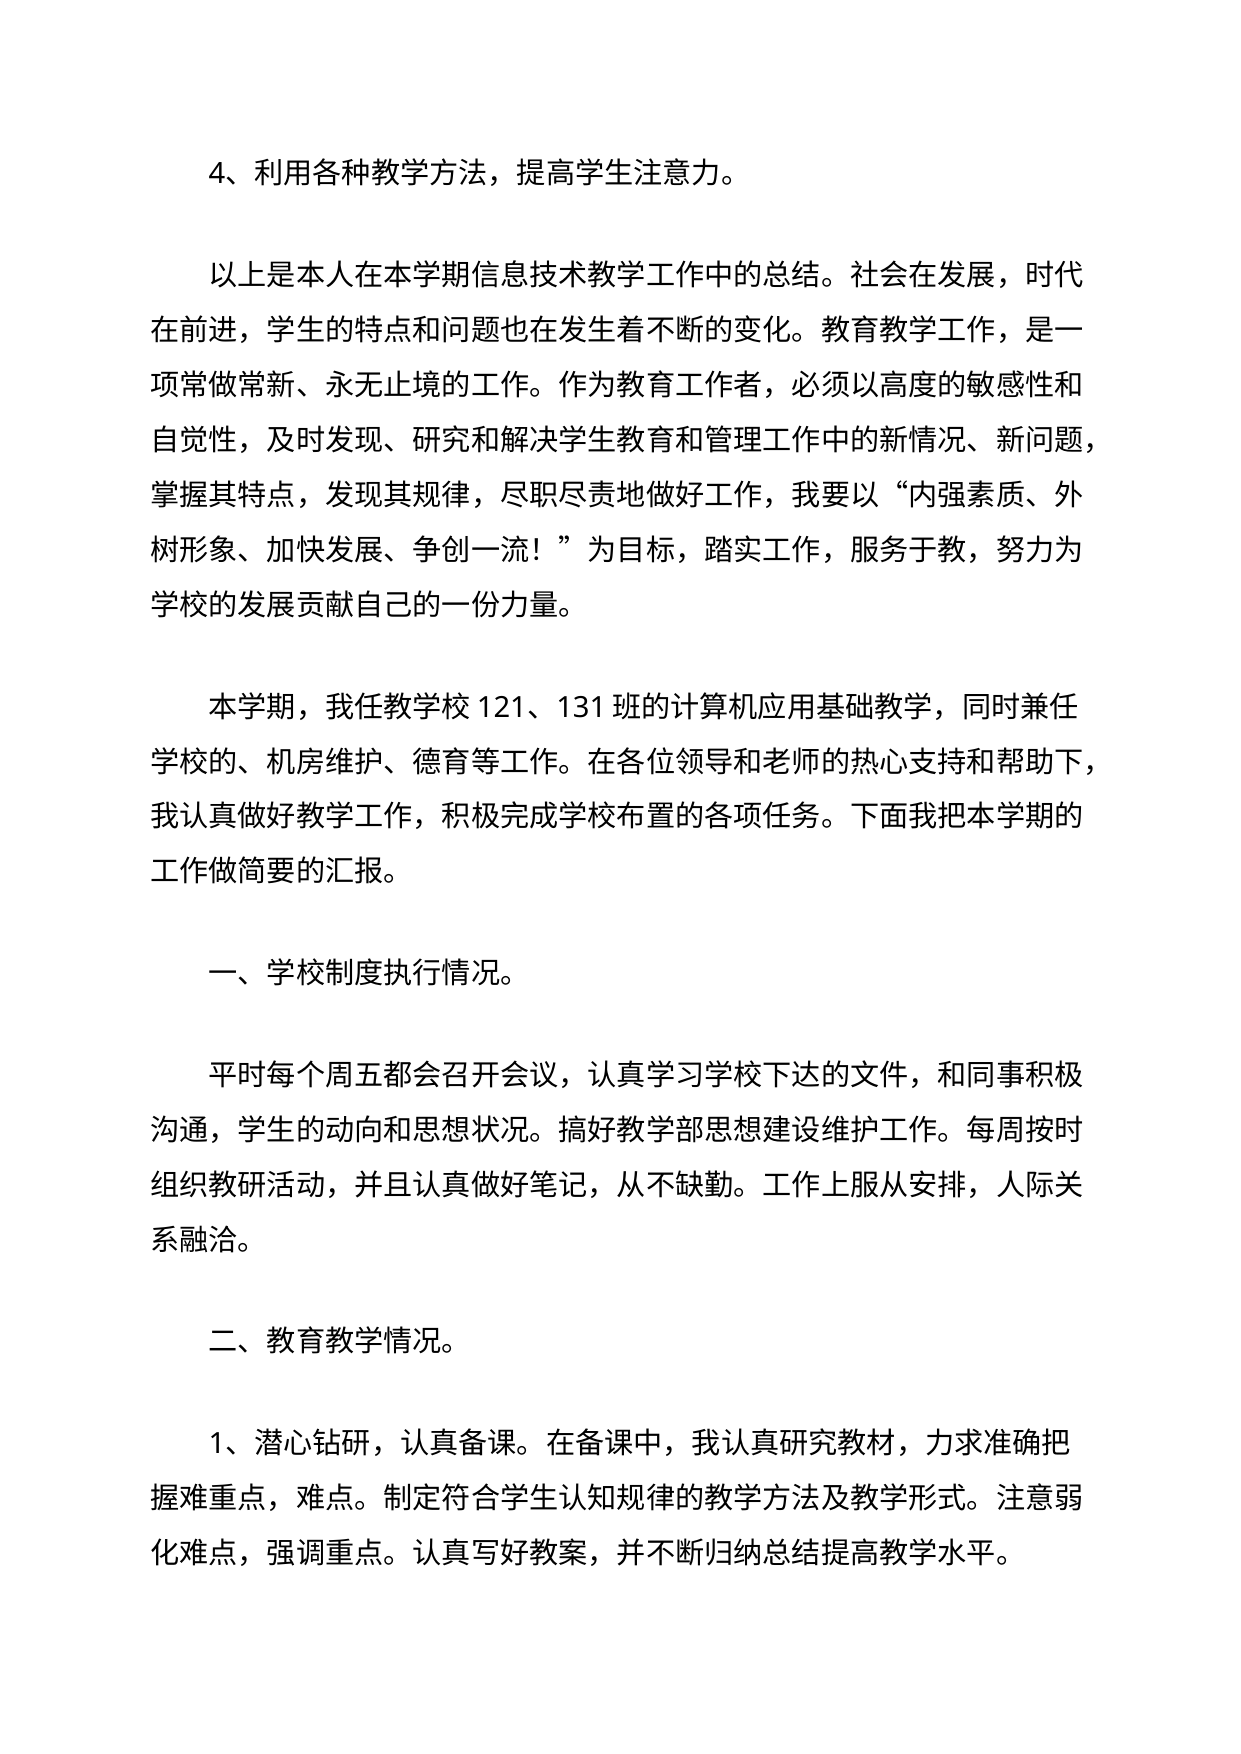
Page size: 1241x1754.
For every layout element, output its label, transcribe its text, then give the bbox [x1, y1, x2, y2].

text 以上是本人在本学期信息技术教学工作中的总结。社会在发展，时代在前进，学生的特点和问题也在发生着不断的变化。教育教学工作，是一项常做常新、永无止境的工作。作为教育工作者，必须以高度的敏感性和自觉性，及时发现、研究和解决学生教育和管理工作中的新情况、新问题，掌握其特点，发现其规律，尽职尽责地做好工作，我要以“内强素质、外树形象、加快发展、争创一流！”为目标，踏实工作，服务于教，努力为学校的发展贡献自己的一份力量。 [150, 252, 1090, 624]
text 一、学校制度执行情况。 [150, 950, 1090, 992]
text 平时每个周五都会召开会议，认真学习学校下达的文件，和同事积极沟通，学生的动向和思想状况。搞好教学部思想建设维护工作。每周按时组织教研活动，并且认真做好笔记，从不缺勤。工作上服从安排，人际关系融洽。 [150, 1051, 1090, 1258]
text 本学期，我任教学校121、131班的计算机应用基础教学，同时兼任学校的、机房维护、德育等工作。在各位领导和老师的热心支持和帮助下，我认真做好教学工作，积极完成学校布置的各项任务。下面我把本学期的工作做简要的汇报。 [150, 683, 1090, 890]
text 1、潜心钻研，认真备课。在备课中，我认真研究教材，力求准确把握难重点，难点。制定符合学生认知规律的教学方法及教学形式。注意弱化难点，强调重点。认真写好教案，并不断归纳总结提高教学水平。 [150, 1420, 1090, 1572]
text 4、利用各种教学方法，提高学生注意力。 [150, 150, 1090, 192]
text 二、教育教学情况。 [150, 1318, 1090, 1360]
